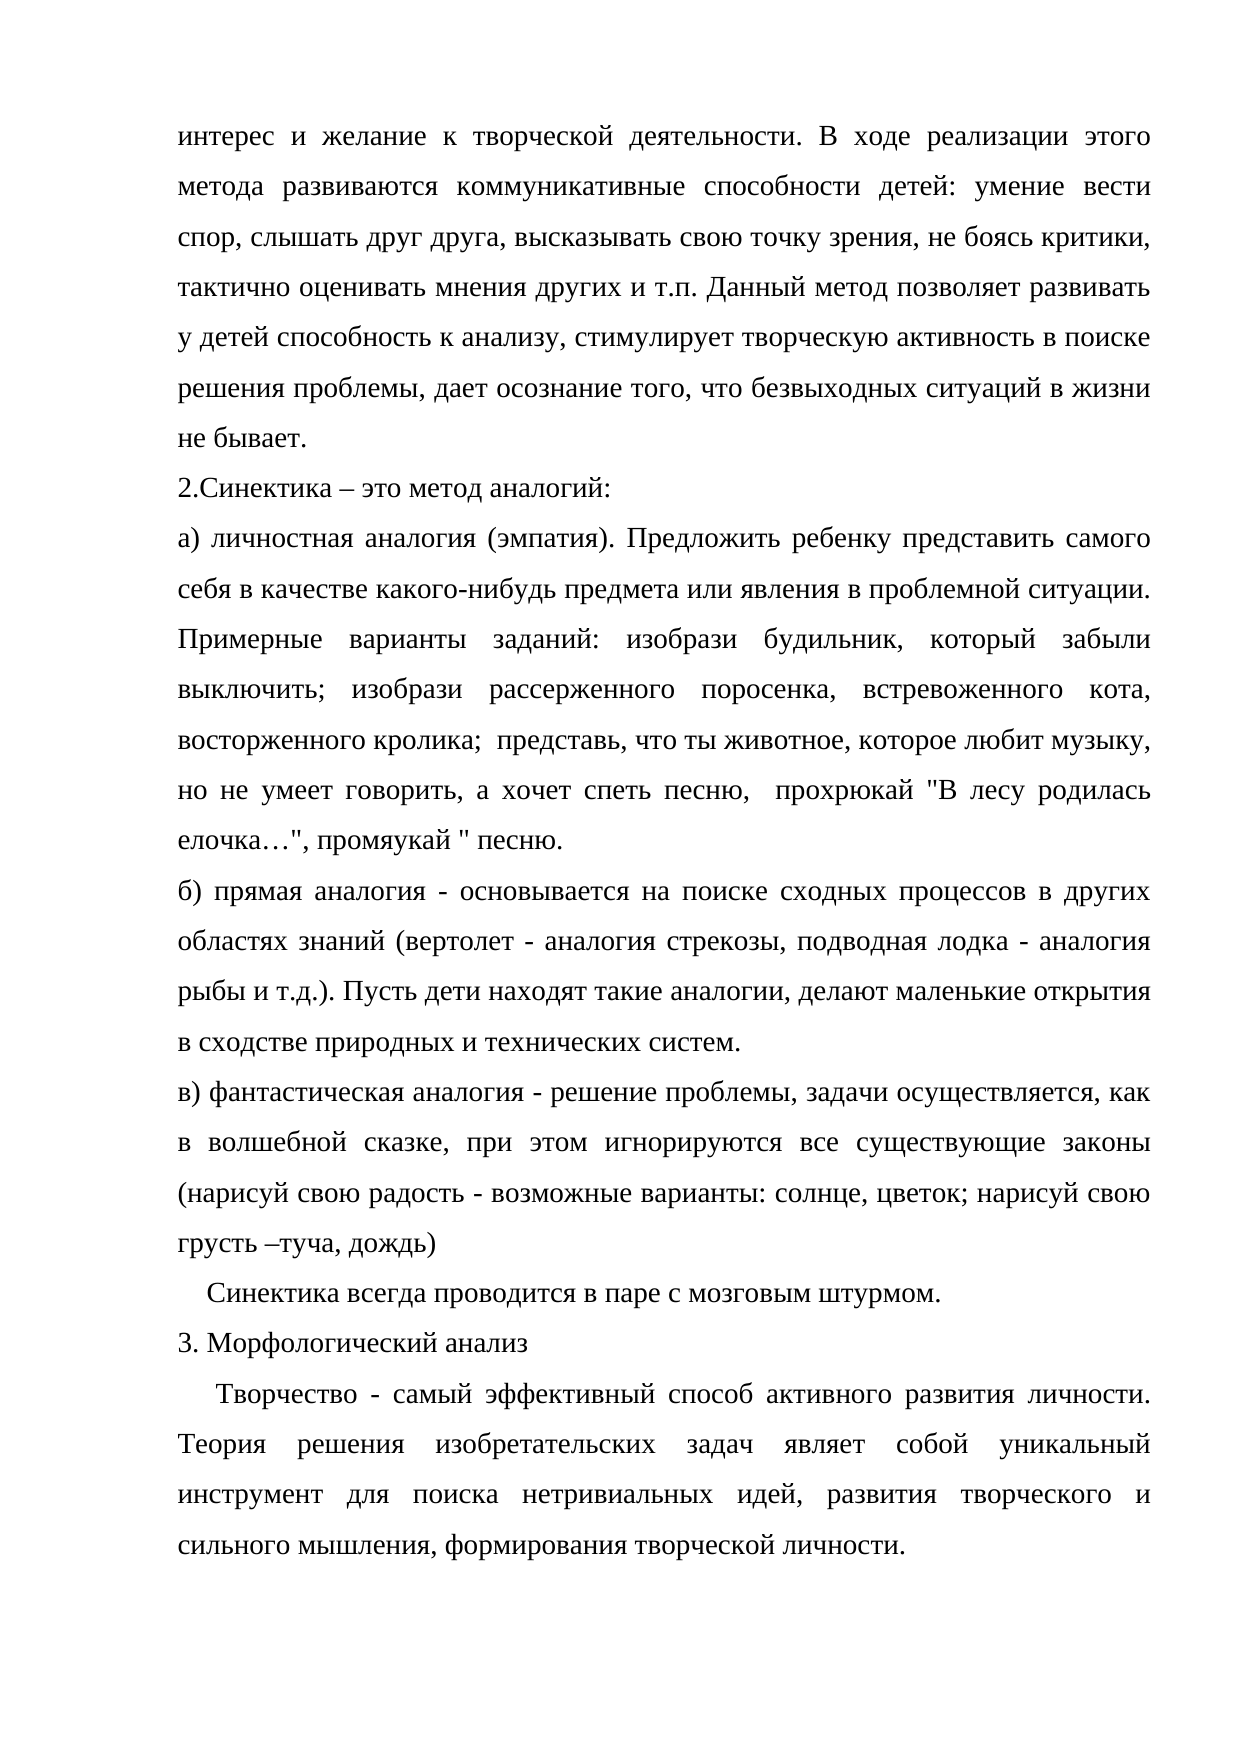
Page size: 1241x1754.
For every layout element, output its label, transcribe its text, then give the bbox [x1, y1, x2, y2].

text 2.Синектика – это метод аналогий: [177, 470, 1152, 504]
text Синектика всегда проводится в паре с мозговым штурмом. [177, 1275, 1152, 1309]
text Творчество - самый эффективный способ активного развития личности. Теория решения изобретательских задач являет собой уникальный инструмент для поиска нетривиальных идей, развития творческого и сильного мышления, формирования творческой личности. [177, 1376, 1152, 1560]
text в) фантастическая аналогия - решение проблемы, задачи осуществляется, как в волшебной сказке, при этом игнорируются все существующие законы (нарисуй свою радость - возможные варианты: солнце, цветок; нарисуй свою грусть –туча, дождь) [177, 1074, 1152, 1258]
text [177, 118, 1152, 453]
text а) личностная аналогия (эмпатия). Предложить ребенку представить самого себя в качестве какого-нибудь предмета или явления в проблемной ситуации. Примерные варианты заданий: изобрази будильник, который забыли выключить; изобрази рассерженного поросенка, встревоженного кота, восторженного кролика; представь, что ты животное, которое любит музыку, но не умеет говорить, а хочет спеть песню, прохрюкай "В лесу родилась елочка…", промяукай " песню. [177, 521, 1152, 856]
text 3. Морфологический анализ [177, 1326, 1152, 1359]
text б) прямая аналогия - основывается на поиске сходных процессов в других областях знаний (вертолет - аналогия стрекозы, подводная лодка - аналогия рыбы и т.д.). Пусть дети находят такие аналогии, делают маленькие открытия в сходстве природных и технических систем. [177, 873, 1152, 1057]
